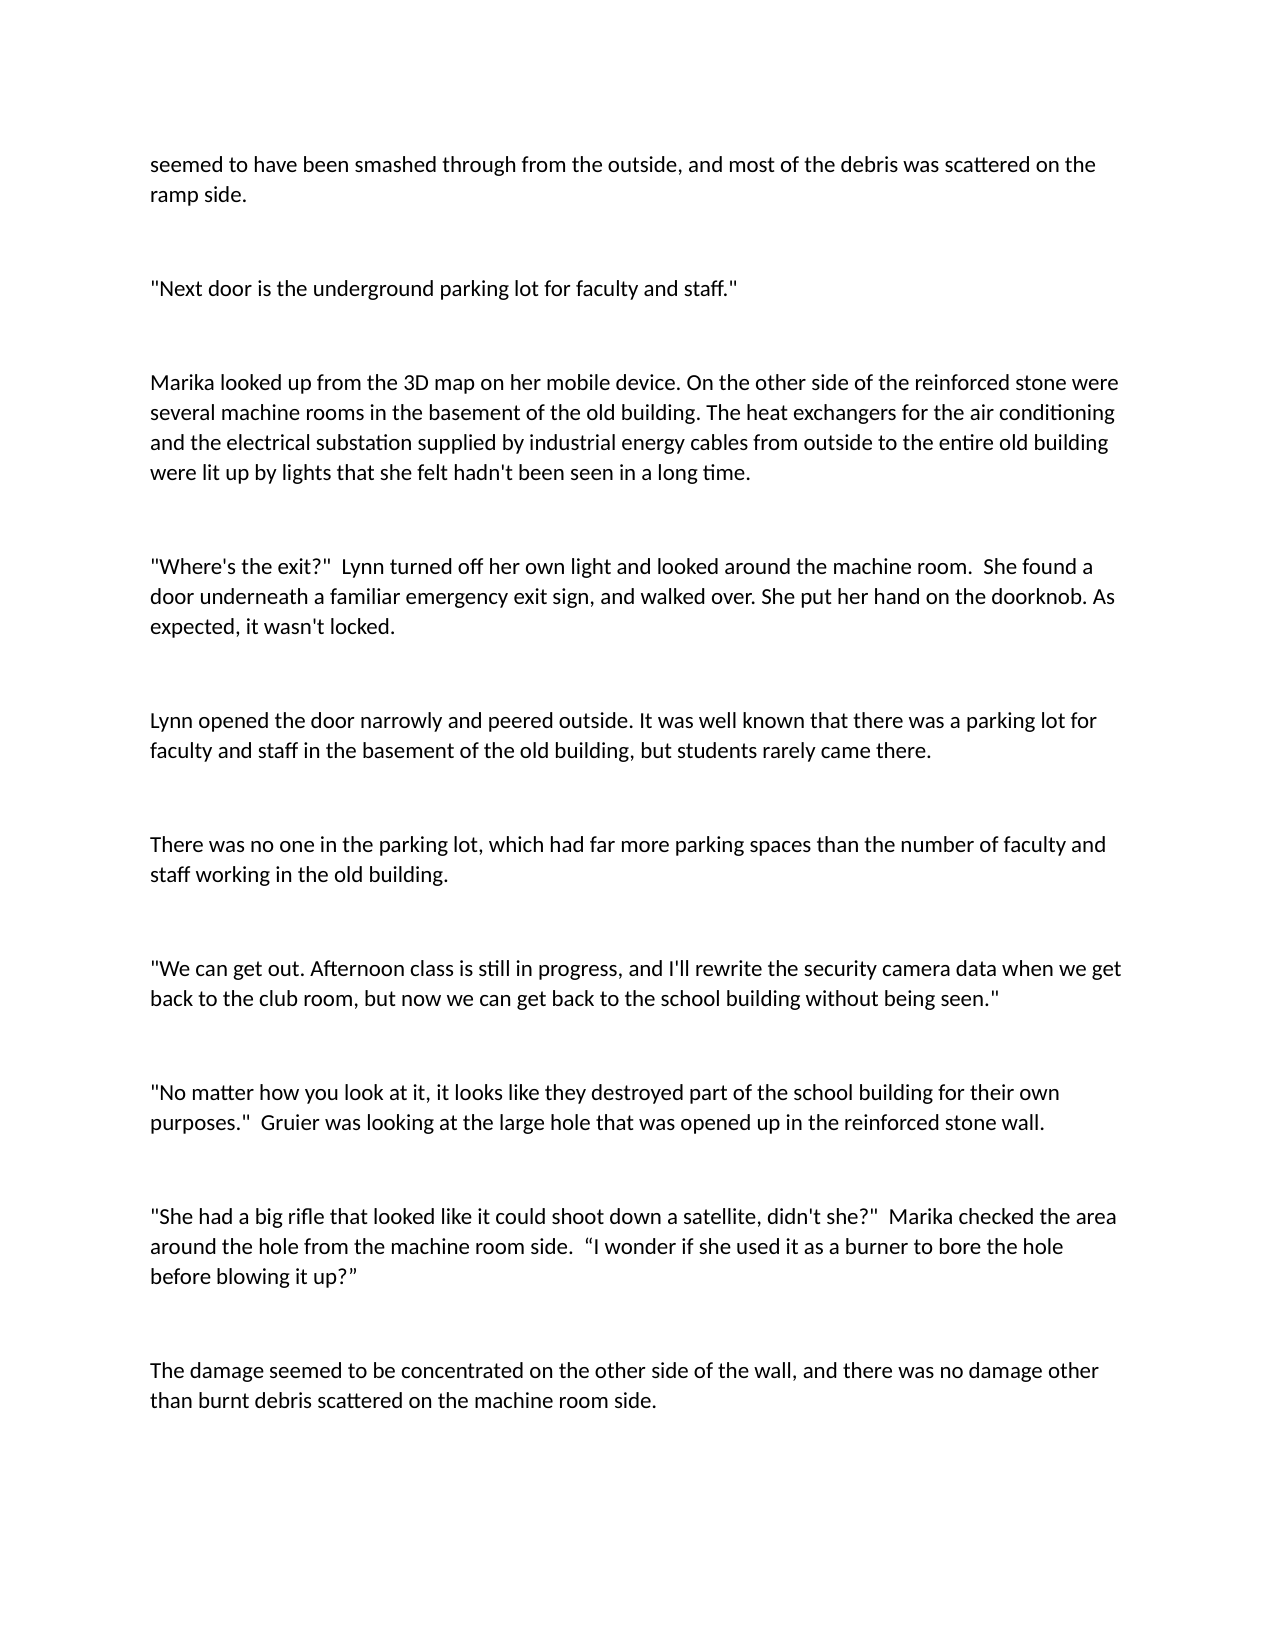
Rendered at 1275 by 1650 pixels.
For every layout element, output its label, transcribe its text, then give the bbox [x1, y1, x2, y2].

text The damage seemed to be concentrated on the other side of the wall, and there was no damage other than burnt debris scattered on the machine room side. [150, 1356, 1125, 1414]
text "We can get out. Afternoon class is still in progress, and I'll rewrite the security camera data when we get back to the club room, but now we can get back to the school building without being seen." [150, 954, 1125, 1012]
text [150, 150, 1125, 208]
text "She had a big rifle that looked like it could shoot down a satellite, didn't she?" Marika checked the area around the hole from the machine room side. “I wonder if she used it as a burner to bore the hole before blowing it up?” [150, 1202, 1125, 1291]
text "Next door is the underground parking lot for faculty and staff." [150, 274, 1125, 302]
text There was no one in the parking lot, which had far more parking spaces than the number of faculty and staff working in the old building. [150, 830, 1125, 888]
text "Where's the exit?" Lynn turned off her own light and looked around the machine room. She found a door underneath a familiar emergency exit sign, and walked over. She put her hand on the doorknob. As expected, it wasn't locked. [150, 552, 1125, 641]
text "No matter how you look at it, it looks like they destroyed part of the school building for their own purposes." Gruier was looking at the large hole that was opened up in the reinforced stone wall. [150, 1078, 1125, 1136]
text Marika looked up from the 3D map on her mobile device. On the other side of the reinforced stone were several machine rooms in the basement of the old building. The heat exchangers for the air conditioning and the electrical substation supplied by industrial energy cables from outside to the entire old building were lit up by lights that she felt hadn't been seen in a long time. [150, 368, 1125, 486]
text Lynn opened the door narrowly and peered outside. It was well known that there was a parking lot for faculty and staff in the basement of the old building, but students rarely came there. [150, 706, 1125, 764]
